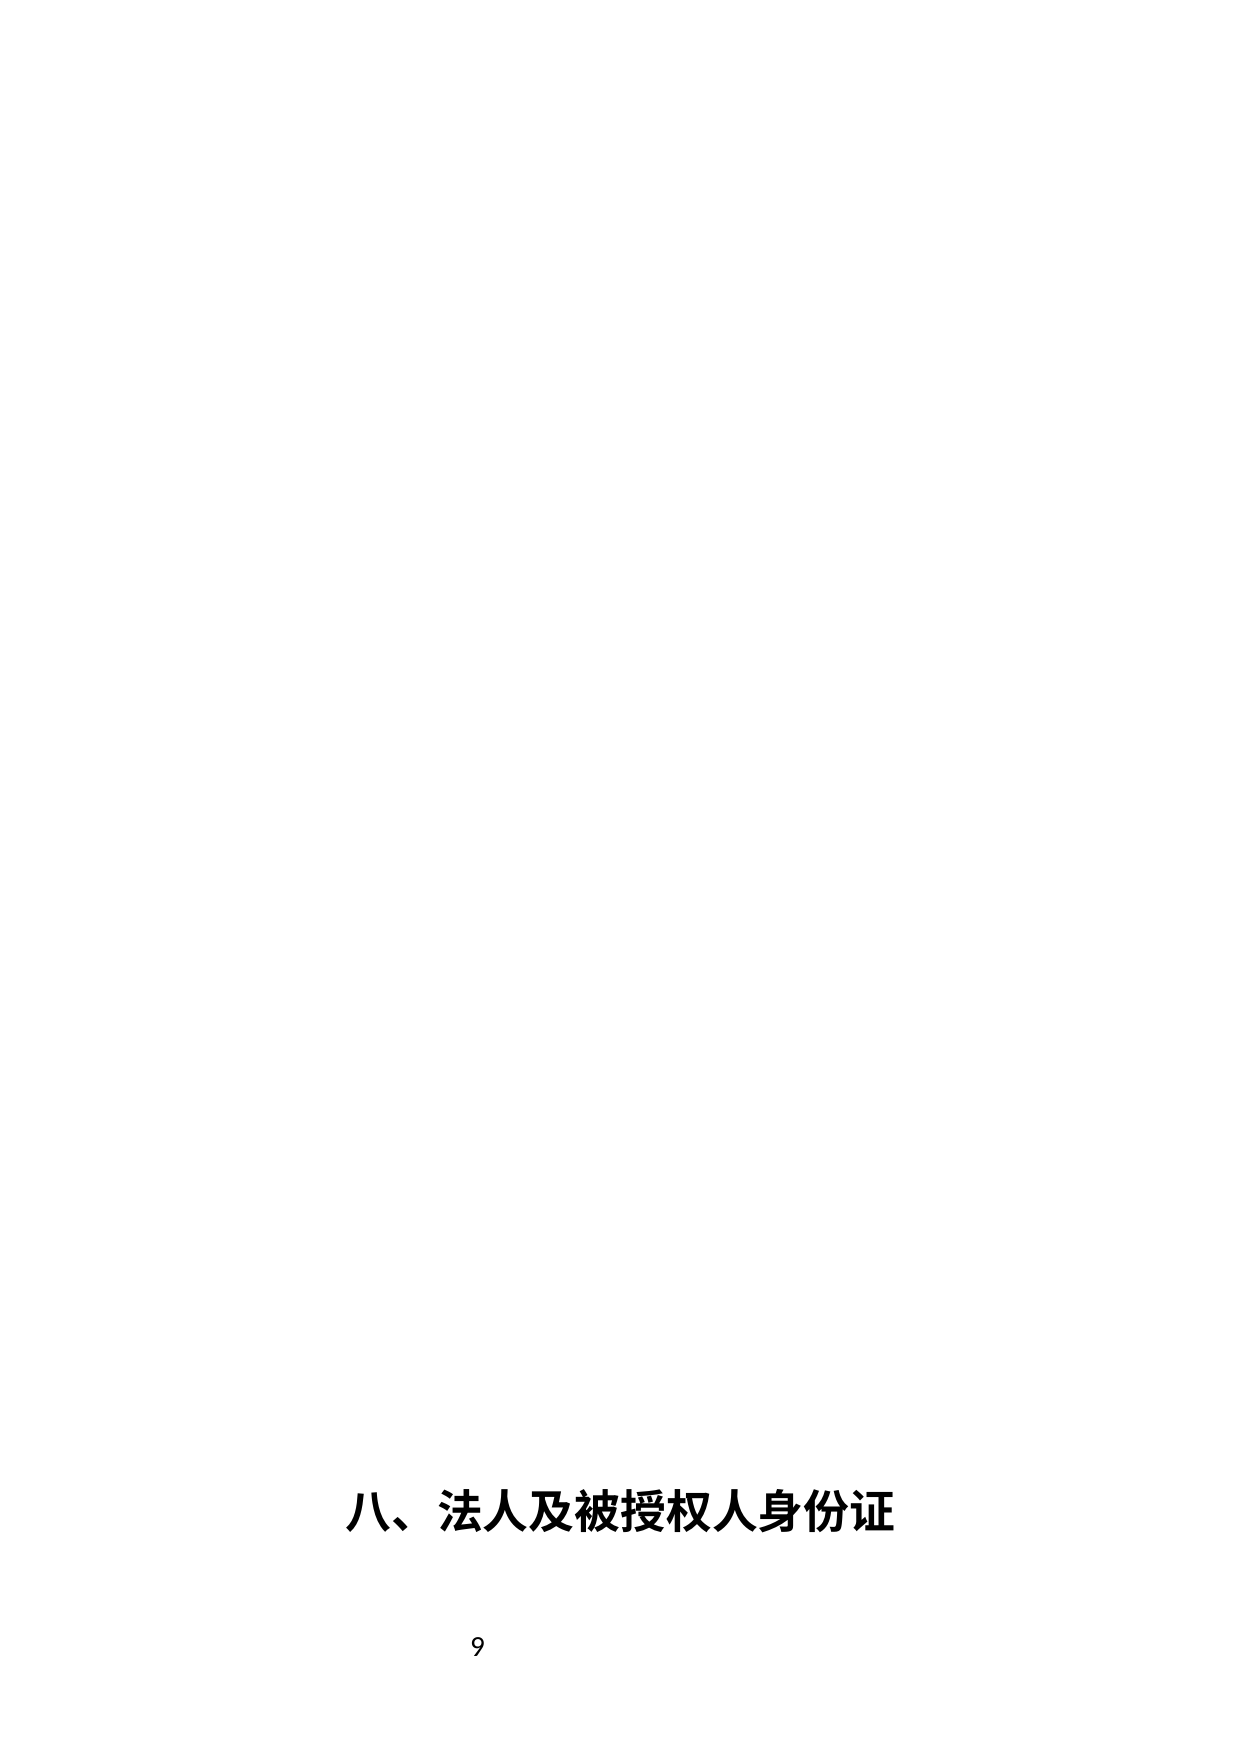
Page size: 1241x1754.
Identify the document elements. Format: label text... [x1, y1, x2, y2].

list 法人及被授权人身份证 [187, 1460, 1053, 1557]
